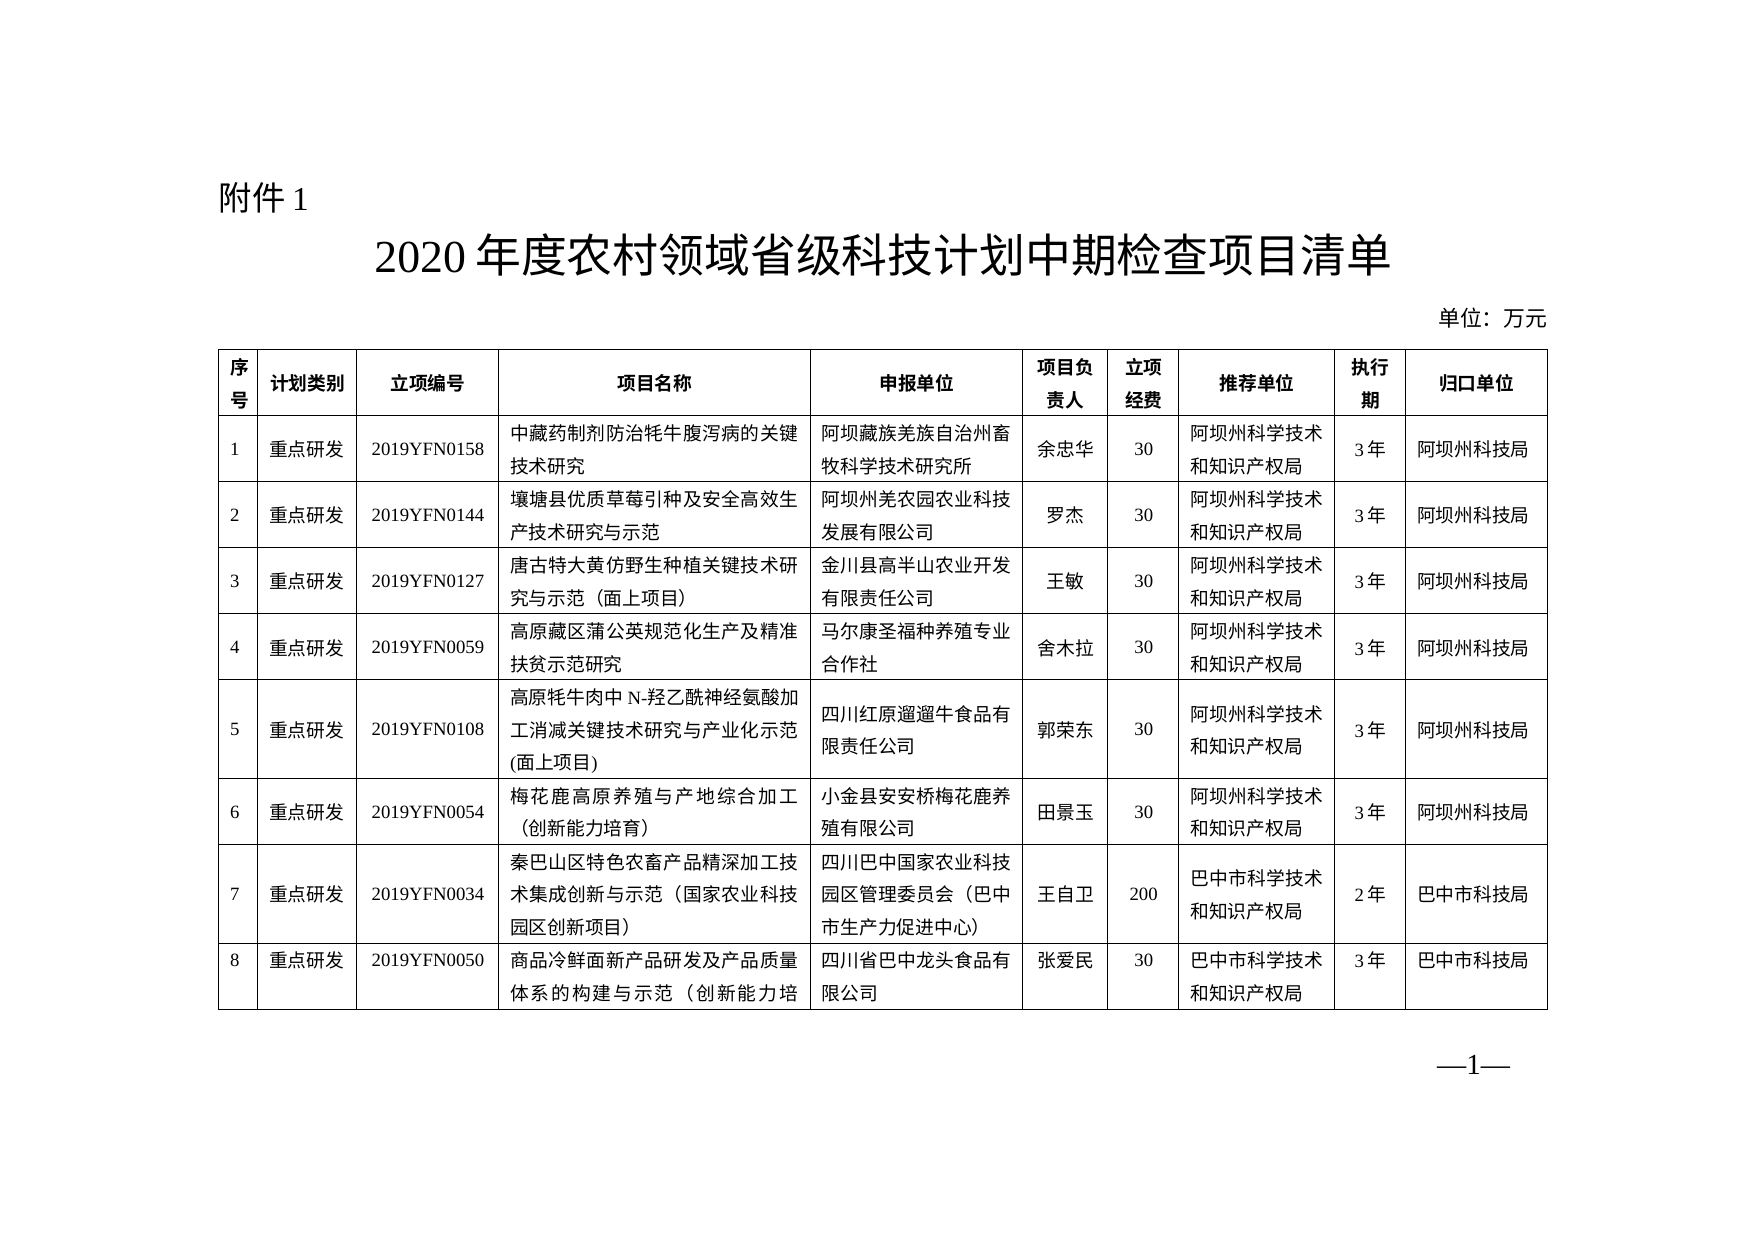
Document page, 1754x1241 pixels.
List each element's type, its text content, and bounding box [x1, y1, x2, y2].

table_header 申报单位 [811, 350, 1022, 415]
table_cell 小金县安安桥梅花鹿养殖有限公司 [811, 779, 1022, 844]
table_cell 2年 [1335, 845, 1405, 942]
table_cell [219, 944, 257, 1008]
table_cell 阿坝州科技局 [1406, 548, 1547, 613]
table_cell 余忠华 [1023, 416, 1107, 481]
table_cell 3年 [1335, 416, 1405, 481]
table_cell 舍木拉 [1023, 614, 1107, 679]
table_cell 3年 [1335, 680, 1405, 778]
table_header 执行期 [1335, 350, 1405, 415]
table_cell 高原牦牛肉中N-羟乙酰神经氨酸加工消减关键技术研究与产业化示范(面上项目) [499, 680, 810, 778]
table_cell 重点研发 [258, 680, 356, 778]
table_cell 巴中市科技局 [1406, 845, 1547, 942]
table_header 计划类别 [258, 350, 356, 415]
table_cell 田景玉 [1023, 779, 1107, 844]
table_header 归口单位 [1406, 350, 1547, 415]
table_cell 2019YFN0158 [357, 416, 498, 481]
table_cell 3年 [1335, 614, 1405, 679]
table_cell 30 [1108, 416, 1178, 481]
table_cell 重点研发 [258, 614, 356, 679]
table_cell 四川红原遛遛牛食品有限责任公司 [811, 680, 1022, 778]
table_cell 郭荣东 [1023, 680, 1107, 778]
table_cell 3年 [1335, 944, 1405, 1008]
table_cell 30 [1108, 548, 1178, 613]
table_cell [219, 680, 257, 778]
text 单位：万元 [218, 301, 1547, 333]
table_cell 高原藏区蒲公英规范化生产及精准扶贫示范研究 [499, 614, 810, 679]
table_cell [219, 482, 257, 547]
table_cell 梅花鹿高原养殖与产地综合加工（创新能力培育） [499, 779, 810, 844]
table_cell 罗杰 [1023, 482, 1107, 547]
table_cell 阿坝州科技局 [1406, 482, 1547, 547]
table_cell 2019YFN0108 [357, 680, 498, 778]
table_cell 2019YFN0144 [357, 482, 498, 547]
table_header 立项编号 [357, 350, 498, 415]
table_header 项目名称 [499, 350, 810, 415]
table_cell 2019YFN0059 [357, 614, 498, 679]
table_cell 阿坝州科学技术和知识产权局 [1179, 548, 1334, 613]
table_cell 3年 [1335, 779, 1405, 844]
table_cell 阿坝州科技局 [1406, 680, 1547, 778]
table_cell 金川县高半山农业开发有限责任公司 [811, 548, 1022, 613]
table_cell [219, 779, 257, 844]
table_cell 重点研发 [258, 845, 356, 942]
table_cell 2019YFN0127 [357, 548, 498, 613]
table_cell 张爱民 [1023, 944, 1107, 1008]
table_cell 巴中市科技局 [1406, 944, 1547, 1008]
table_cell [219, 548, 257, 613]
table_cell 阿坝州科学技术和知识产权局 [1179, 779, 1334, 844]
table_cell 中藏药制剂防治牦牛腹泻病的关键技术研究 [499, 416, 810, 481]
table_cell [499, 944, 810, 1008]
table_cell 30 [1108, 779, 1178, 844]
table_cell 2019YFN0054 [357, 779, 498, 844]
table_cell 2019YFN0034 [357, 845, 498, 942]
table_cell 阿坝州科学技术和知识产权局 [1179, 482, 1334, 547]
table_header 立项经费 [1108, 350, 1178, 415]
table_cell 3年 [1335, 548, 1405, 613]
table_header 推荐单位 [1179, 350, 1334, 415]
table_cell 王自卫 [1023, 845, 1107, 942]
table_cell 阿坝州科学技术和知识产权局 [1179, 416, 1334, 481]
table_cell 阿坝州科技局 [1406, 614, 1547, 679]
table_cell 阿坝藏族羌族自治州畜牧科学技术研究所 [811, 416, 1022, 481]
table_cell 阿坝州科技局 [1406, 416, 1547, 481]
table_cell 王敏 [1023, 548, 1107, 613]
table_cell 阿坝州羌农园农业科技发展有限公司 [811, 482, 1022, 547]
table_cell 四川省巴中龙头食品有限公司 [811, 944, 1022, 1008]
table_cell 巴中市科学技术和知识产权局 [1179, 944, 1334, 1008]
table_cell 重点研发 [258, 548, 356, 613]
table_cell [219, 416, 257, 481]
table_header 项目负责人 [1023, 350, 1107, 415]
table_cell 四川巴中国家农业科技园区管理委员会（巴中市生产力促进中心） [811, 845, 1022, 942]
table_cell 重点研发 [258, 482, 356, 547]
table_cell 阿坝州科学技术和知识产权局 [1179, 680, 1334, 778]
table_cell 200 [1108, 845, 1178, 942]
table_cell [219, 845, 257, 942]
table_cell 巴中市科学技术和知识产权局 [1179, 845, 1334, 942]
table_cell 秦巴山区特色农畜产品精深加工技术集成创新与示范（国家农业科技园区创新项目） [499, 845, 810, 942]
table_cell [219, 614, 257, 679]
table_cell 30 [1108, 614, 1178, 679]
table_cell 30 [1108, 944, 1178, 1008]
table_cell 壤塘县优质草莓引种及安全高效生产技术研究与示范 [499, 482, 810, 547]
table_header 序号 [219, 350, 257, 415]
table_cell 重点研发 [258, 779, 356, 844]
table_cell 3年 [1335, 482, 1405, 547]
table_cell 30 [1108, 482, 1178, 547]
table_cell 阿坝州科技局 [1406, 779, 1547, 844]
table_cell 重点研发 [258, 944, 356, 1008]
table_cell 马尔康圣福种养殖专业合作社 [811, 614, 1022, 679]
table_cell 30 [1108, 680, 1178, 778]
table_cell 2019YFN0050 [357, 944, 498, 1008]
table_cell 重点研发 [258, 416, 356, 481]
text 附件1 [218, 162, 1547, 223]
text 2020年度农村领域省级科技计划中期检查项目清单 [218, 223, 1547, 285]
table_cell 唐古特大黄仿野生种植关键技术研究与示范（面上项目） [499, 548, 810, 613]
table_cell 阿坝州科学技术和知识产权局 [1179, 614, 1334, 679]
